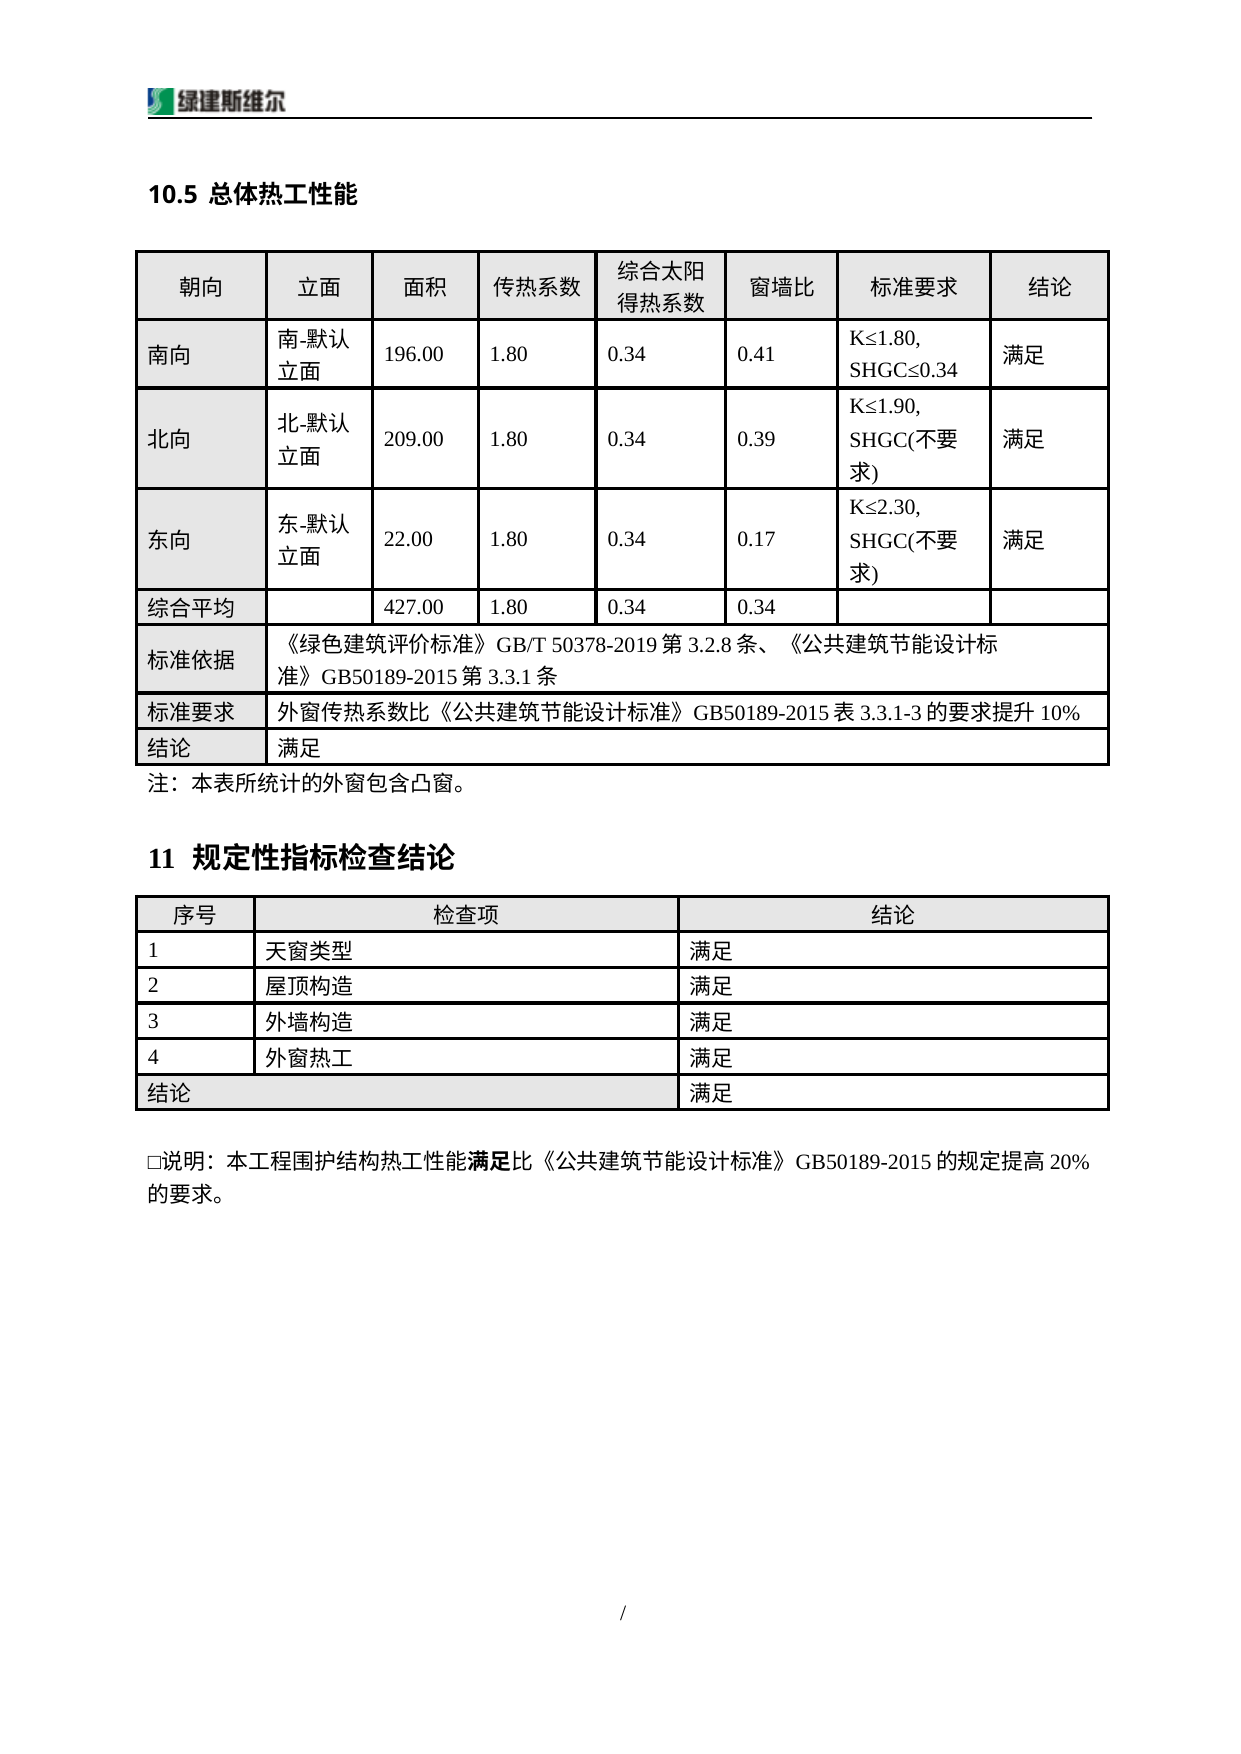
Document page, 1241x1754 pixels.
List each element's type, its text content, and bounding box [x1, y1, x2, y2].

table_cell 1.80 [480, 321, 594, 386]
table_cell 0.17 [727, 490, 836, 588]
table_cell 0.34 [727, 591, 836, 623]
table_cell 满足 [992, 321, 1107, 386]
table_cell 外墙构造 [256, 1005, 677, 1037]
table_cell 满足 [680, 1076, 1107, 1108]
table_cell K≤1.80, SHGC≤0.34 [839, 321, 989, 386]
table_cell 3 [138, 1005, 253, 1037]
table_cell 满足 [992, 390, 1107, 487]
table_header 综合太阳得热系数 [598, 253, 724, 318]
table_cell 《绿色建筑评价标准》GB/T 50378-2019第3.2.8条、《公共建筑节能设计标准》GB50189-2015第3.3.1条 [268, 626, 1107, 691]
table_cell 1.80 [480, 390, 594, 487]
subtitle 总体热工性能 [148, 160, 1092, 225]
table_cell [839, 591, 989, 623]
table_cell 1.80 [480, 591, 594, 623]
table_header 面积 [374, 253, 477, 318]
table_cell 东-默认立面 [268, 490, 371, 588]
table_cell [268, 591, 371, 623]
table_cell 满足 [680, 1005, 1107, 1037]
table_header 结论 [992, 253, 1107, 318]
table_cell 427.00 [374, 591, 477, 623]
table_cell 结论 [138, 1076, 677, 1108]
table_cell 2 [138, 969, 253, 1001]
table_cell 外窗热工 [256, 1040, 677, 1073]
text □说明：本工程围护结构热工性能满足比《公共建筑节能设计标准》GB50189-2015的规定提高20%的要求。 [148, 1144, 1092, 1209]
table_cell K≤2.30, SHGC(不要求) [839, 490, 989, 588]
table_cell 满足 [680, 969, 1107, 1001]
subtitle 规定性指标检查结论 [148, 823, 1092, 888]
table_header 检查项 [256, 898, 677, 930]
table_cell 北向 [138, 390, 265, 487]
picture [147, 88, 289, 115]
table_cell 北-默认立面 [268, 390, 371, 487]
table_cell 南向 [138, 321, 265, 386]
table_cell 0.34 [598, 490, 724, 588]
table_cell 满足 [268, 730, 1107, 763]
table_cell 标准依据 [138, 626, 265, 691]
table_cell 满足 [680, 1040, 1107, 1073]
table_cell 0.39 [727, 390, 836, 487]
table_cell 标准要求 [138, 695, 265, 727]
table_header 序号 [138, 898, 253, 930]
table_cell 东向 [138, 490, 265, 588]
table_cell 0.41 [727, 321, 836, 386]
table_cell 满足 [680, 933, 1107, 966]
table_cell 结论 [138, 730, 265, 763]
table_cell 天窗类型 [256, 933, 677, 966]
table_cell 1.80 [480, 490, 594, 588]
table_cell [992, 591, 1107, 623]
table_cell 0.34 [598, 321, 724, 386]
table_cell 1 [138, 933, 253, 966]
table_cell 满足 [992, 490, 1107, 588]
table_cell 南-默认立面 [268, 321, 371, 386]
table_cell 0.34 [598, 591, 724, 623]
table_cell 综合平均 [138, 591, 265, 623]
table_cell 外窗传热系数比《公共建筑节能设计标准》GB50189-2015表3.3.1-3的要求提升10% [268, 695, 1107, 727]
table_cell 209.00 [374, 390, 477, 487]
table_header 结论 [680, 898, 1107, 930]
table_header 朝向 [138, 253, 265, 318]
table_cell 196.00 [374, 321, 477, 386]
table_cell 22.00 [374, 490, 477, 588]
table_header 传热系数 [480, 253, 594, 318]
table_cell 4 [138, 1040, 253, 1073]
table_cell 0.34 [598, 390, 724, 487]
table_header 标准要求 [839, 253, 989, 318]
table_cell K≤1.90, SHGC(不要求) [839, 390, 989, 487]
text 注：本表所统计的外窗包含凸窗。 [148, 766, 1092, 798]
table_cell 屋顶构造 [256, 969, 677, 1001]
table_header 立面 [268, 253, 371, 318]
table_header 窗墙比 [727, 253, 836, 318]
